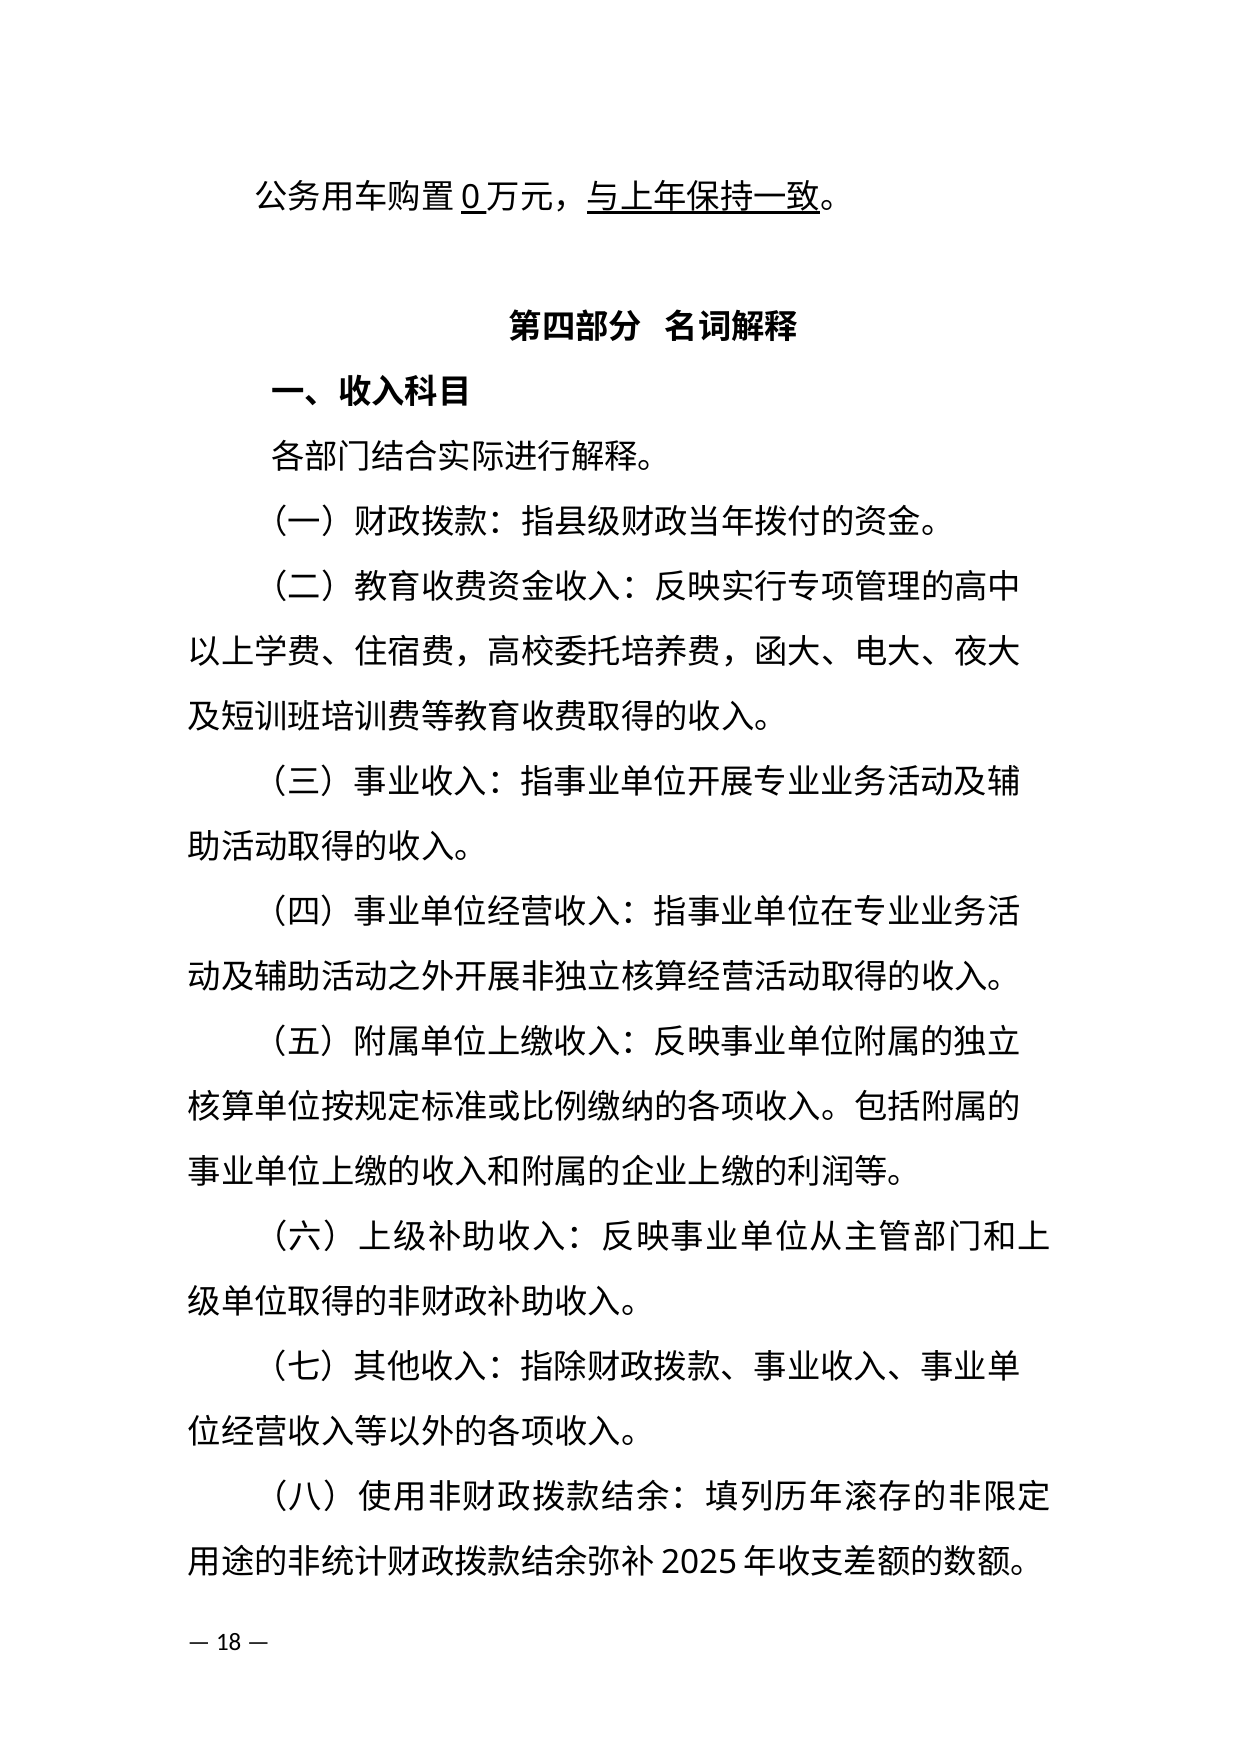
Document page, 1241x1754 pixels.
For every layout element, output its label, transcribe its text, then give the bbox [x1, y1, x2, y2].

text 一、收入科目 [187, 357, 1053, 422]
text （四）事业单位经营收入：指事业单位在专业业务活动及辅助活动之外开展非独立核算经营活动取得的收入。 [187, 877, 1053, 1007]
text 第四部分 名词解释 [187, 292, 1053, 357]
text （三）事业收入：指事业单位开展专业业务活动及辅助活动取得的收入。 [187, 747, 1053, 877]
list 财政拨款：指县级财政当年拨付的资金。 [187, 487, 1053, 552]
text （八）使用非财政拨款结余：填列历年滚存的非限定用途的非统计财政拨款结余弥补2025年收支差额的数额。 [187, 1462, 1053, 1592]
text （五）附属单位上缴收入：反映事业单位附属的独立核算单位按规定标准或比例缴纳的各项收入。包括附属的事业单位上缴的收入和附属的企业上缴的利润等。 [187, 1007, 1053, 1202]
text 公务用车购置0万元，与上年保持一致。 [187, 162, 1053, 227]
list 教育收费资金收入：反映实行专项管理的高中以上学费、住宿费，高校委托培养费，函大、电大、夜大及短训班培训费等教育收费取得的收入。 [187, 552, 1053, 747]
text （六）上级补助收入：反映事业单位从主管部门和上级单位取得的非财政补助收入。 [187, 1202, 1053, 1332]
text 各部门结合实际进行解释。 [187, 422, 1053, 487]
text （七）其他收入：指除财政拨款、事业收入、事业单位经营收入等以外的各项收入。 [187, 1332, 1053, 1462]
